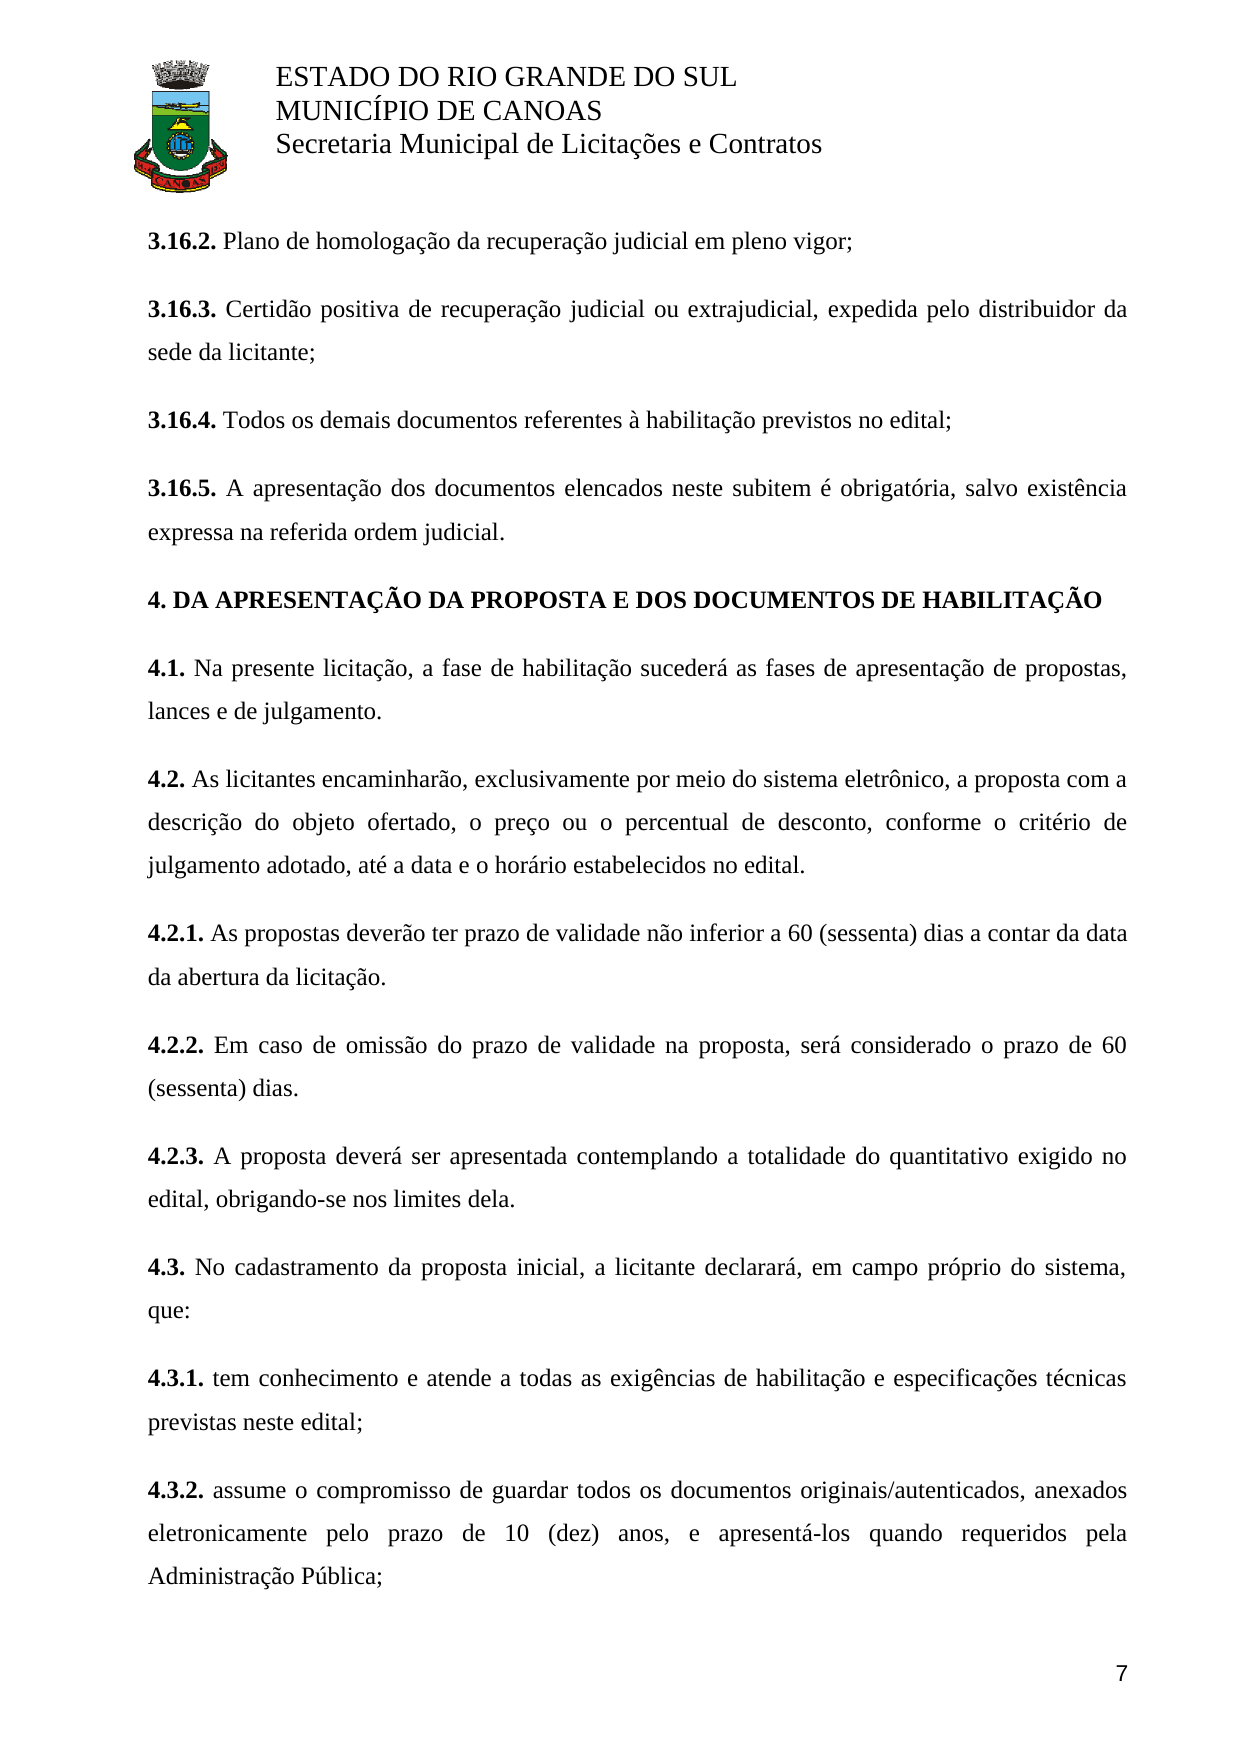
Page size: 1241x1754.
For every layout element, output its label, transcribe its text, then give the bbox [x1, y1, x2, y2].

text 4.3.1. tem conhecimento e atende a todas as exigências de habilitação e especificações técnicas previstas neste edital; [148, 1363, 1128, 1435]
text 3.16.2. Plano de homologação da recuperação judicial em pleno vigor; [148, 226, 1128, 255]
text 4.2.3. A proposta deverá ser apresentada contemplando a totalidade do quantitativo exigido no edital, obrigando-se nos limites dela. [148, 1141, 1128, 1213]
text 3.16.3. Certidão positiva de recuperação judicial ou extrajudicial, expedida pelo distribuidor da sede da licitante; [148, 294, 1128, 366]
text 3.16.5. A apresentação dos documentos elencados neste subitem é obrigatória, salvo existência expressa na referida ordem judicial. [148, 473, 1128, 545]
text 4.3.2. assume o compromisso de guardar todos os documentos originais/autenticados, anexados eletronicamente pelo prazo de 10 (dez) anos, e apresentá-los quando requeridos pela Administração Pública; [148, 1475, 1128, 1590]
text 3.16.4. Todos os demais documentos referentes à habilitação previstos no edital; [148, 405, 1128, 434]
text 4.1. Na presente licitação, a fase de habilitação sucederá as fases de apresentação de propostas, lances e de julgamento. [148, 653, 1128, 725]
text 4.2. As licitantes encaminharão, exclusivamente por meio do sistema eletrônico, a proposta com a descrição do objeto ofertado, o preço ou o percentual de desconto, conforme o critério de julgamento adotado, até a data e o horário estabelecidos no edital. [148, 764, 1128, 879]
text 4.2.1. As propostas deverão ter prazo de validade não inferior a 60 (sessenta) dias a contar da data da abertura da licitação. [148, 918, 1128, 990]
text 4.2.2. Em caso de omissão do prazo de validade na proposta, será considerado o prazo de 60 (sessenta) dias. [148, 1030, 1128, 1102]
picture [134, 60, 228, 193]
text 4. DA APRESENTAÇÃO DA PROPOSTA E DOS DOCUMENTOS DE HABILITAÇÃO [148, 585, 1128, 613]
text 4.3. No cadastramento da proposta inicial, a licitante declarará, em campo próprio do sistema, que: [148, 1252, 1128, 1324]
